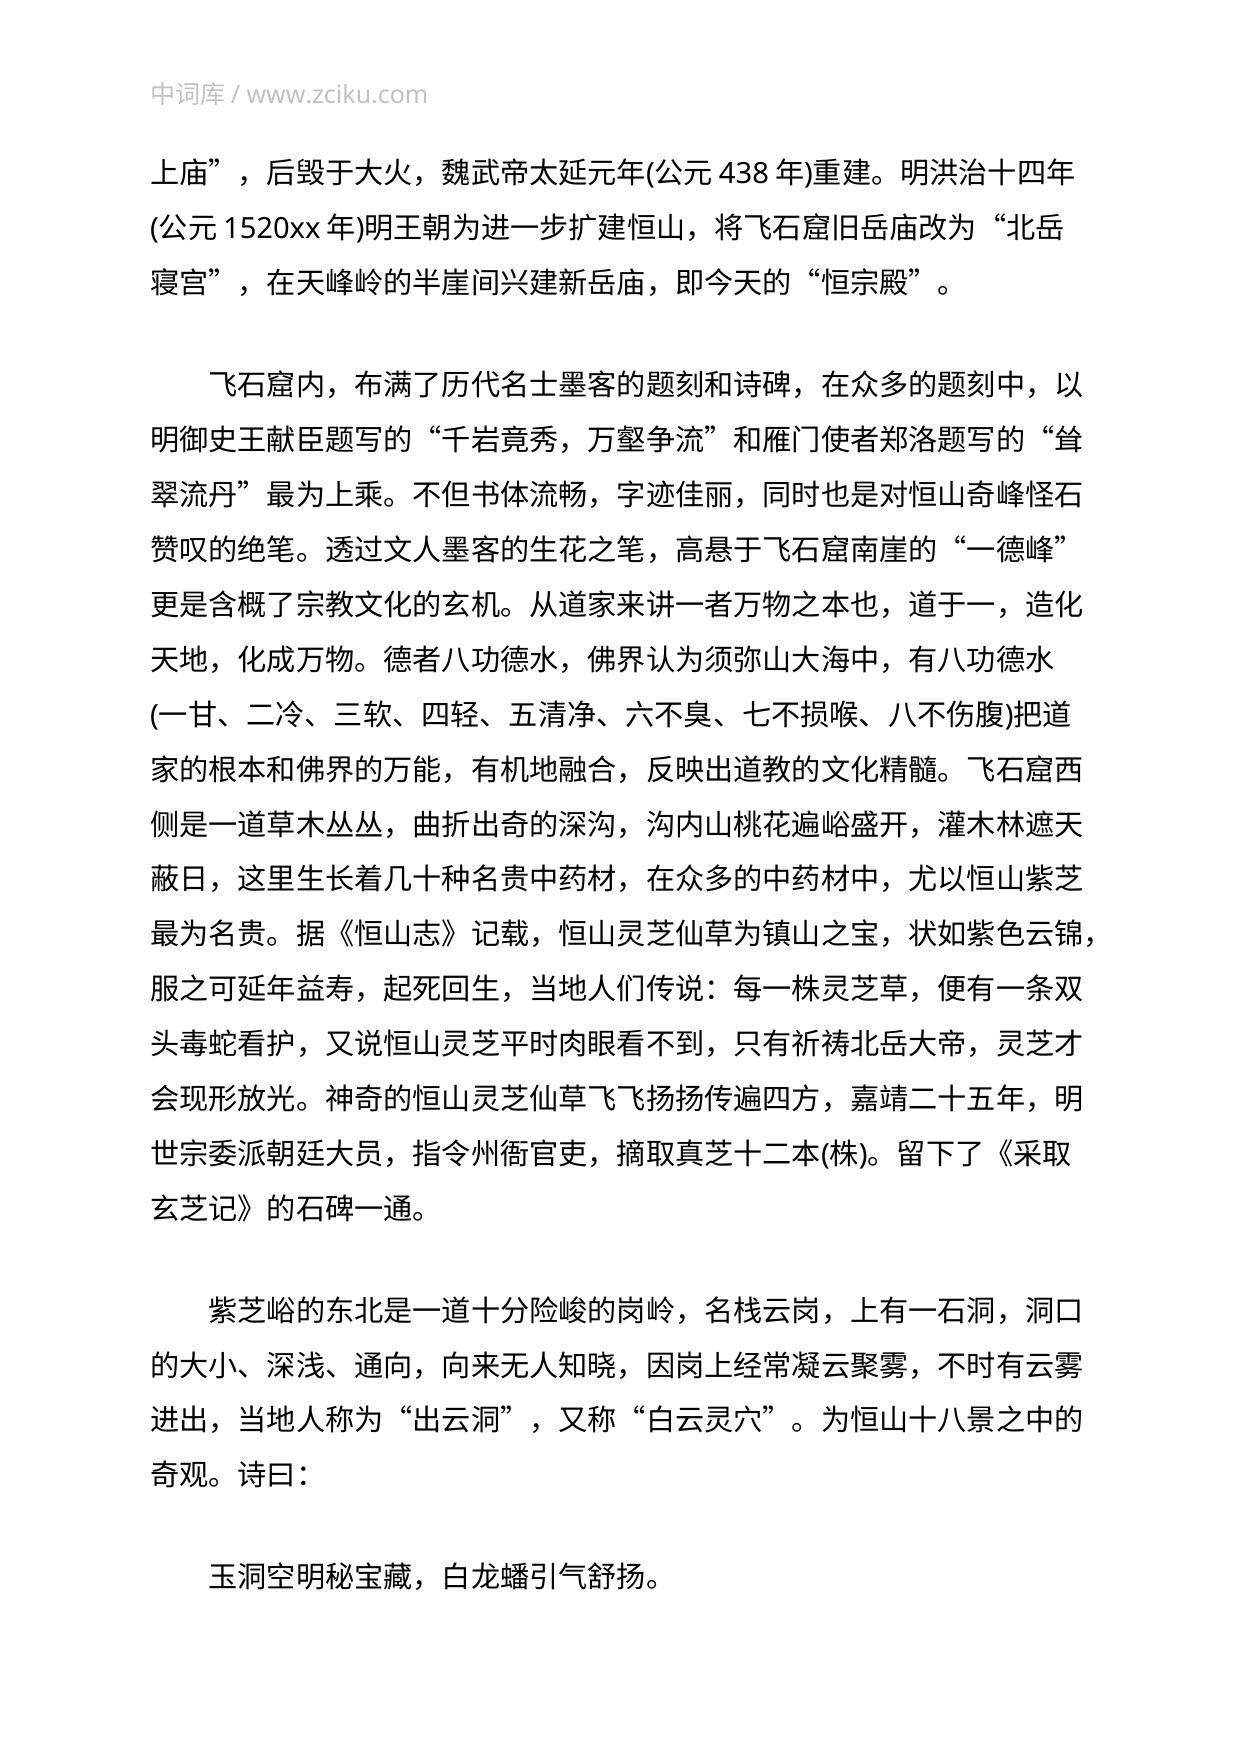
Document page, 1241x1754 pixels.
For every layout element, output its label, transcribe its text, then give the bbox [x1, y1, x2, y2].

text 紫芝峪的东北是一道十分险峻的岗岭，名栈云岗，上有一石洞，洞口的大小、深浅、通向，向来无人知晓，因岗上经常凝云聚雾，不时有云雾进出，当地人称为“出云洞”，又称“白云灵穴”。为恒山十八景之中的奇观。诗曰： [150, 1287, 1090, 1494]
text 玉洞空明秘宝藏，白龙蟠引气舒扬。 [150, 1554, 1090, 1596]
text 飞石窟内，布满了历代名士墨客的题刻和诗碑，在众多的题刻中，以明御史王献臣题写的“千岩竟秀，万壑争流”和雁门使者郑洛题写的“耸翠流丹”最为上乘。不但书体流畅，字迹佳丽，同时也是对恒山奇峰怪石赞叹的绝笔。透过文人墨客的生花之笔，高悬于飞石窟南崖的“一德峰”更是含概了宗教文化的玄机。从道家来讲一者万物之本也，道于一，造化天地，化成万物。德者八功德水，佛界认为须弥山大海中，有八功德水(一甘、二冷、三软、四轻、五清净、六不臭、七不损喉、八不伤腹)把道家的根本和佛界的万能，有机地融合，反映出道教的文化精髓。飞石窟西侧是一道草木丛丛，曲折出奇的深沟，沟内山桃花遍峪盛开，灌木林遮天蔽日，这里生长着几十种名贵中药材，在众多的中药材中，尤以恒山紫芝最为名贵。据《恒山志》记载，恒山灵芝仙草为镇山之宝，状如紫色云锦，服之可延年益寿，起死回生，当地人们传说：每一株灵芝草，便有一条双头毒蛇看护，又说恒山灵芝平时肉眼看不到，只有祈祷北岳大帝，灵芝才会现形放光。神奇的恒山灵芝仙草飞飞扬扬传遍四方，嘉靖二十五年，明世宗委派朝廷大员，指令州衙官吏，摘取真芝十二本(株)。留下了《采取玄芝记》的石碑一通。 [150, 362, 1090, 1228]
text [150, 150, 1090, 302]
